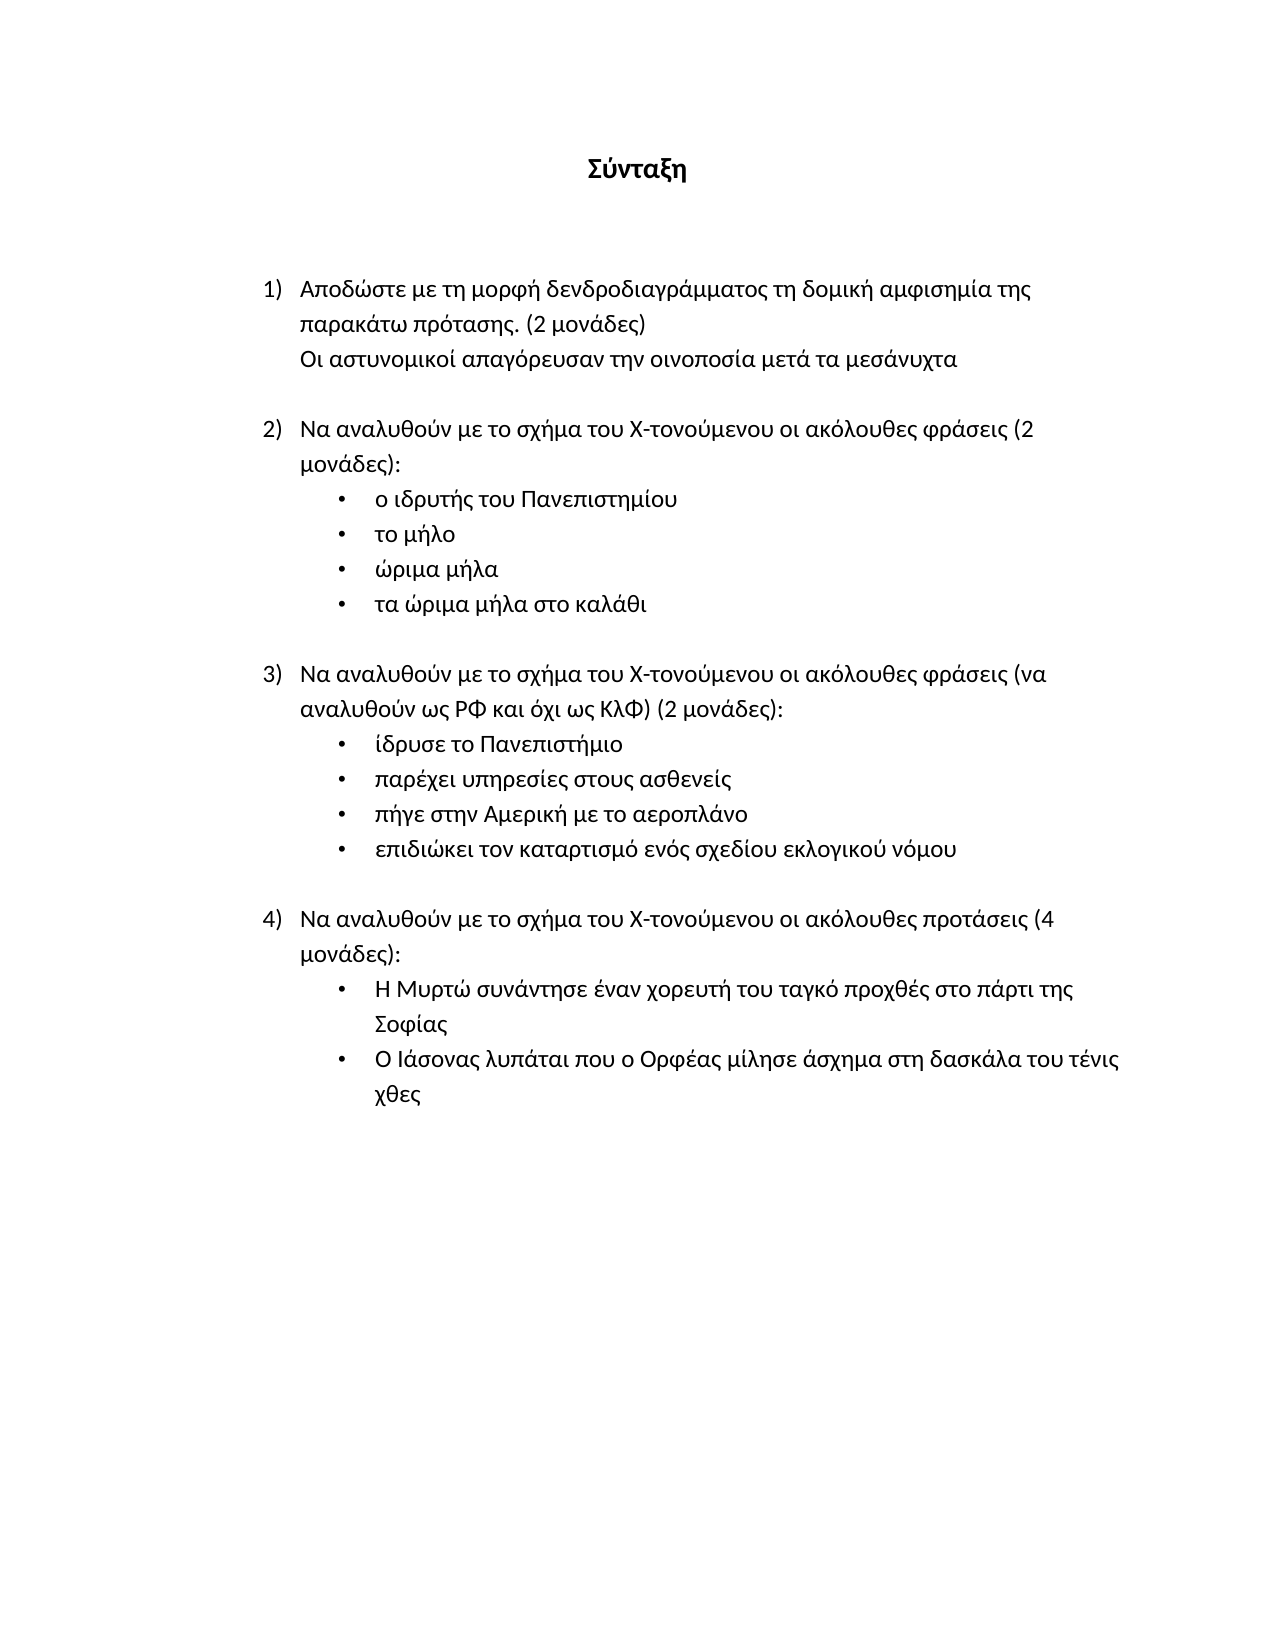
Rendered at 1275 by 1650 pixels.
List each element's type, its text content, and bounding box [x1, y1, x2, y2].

list επιδιώκει τον καταρτισμό ενός σχεδίου εκλογικού νόμου [337, 833, 1125, 864]
list Οι αστυνομικοί απαγόρευσαν την οινοποσία μετά τα μεσάνυχτα [225, 343, 1125, 374]
list τα ώριμα μήλα στο καλάθι [337, 588, 1125, 619]
list Ο Ιάσονας λυπάται που ο Ορφέας μίλησε άσχημα στη δασκάλα του τένις χθες [337, 1043, 1125, 1109]
list ώριμα μήλα [337, 553, 1125, 584]
list Αποδώστε με τη μορφή δενδροδιαγράμματος τη δομική αμφισημία της παρακάτω πρότασης. (2 μονάδες) [262, 273, 1125, 339]
text Σύνταξη [150, 150, 1125, 186]
list Η Μυρτώ συνάντησε έναν χορευτή του ταγκό προχθές στο πάρτι της Σοφίας [337, 973, 1125, 1039]
list ίδρυσε το Πανεπιστήμιο [337, 728, 1125, 759]
list Να αναλυθούν με το σχήμα του Χ-τονούμενου οι ακόλουθες φράσεις (2 μονάδες): [262, 413, 1125, 479]
list παρέχει υπηρεσίες στους ασθενείς [337, 763, 1125, 794]
list Να αναλυθούν με το σχήμα του Χ-τονούμενου οι ακόλουθες προτάσεις (4 μονάδες): [262, 903, 1125, 969]
list το μήλο [337, 518, 1125, 549]
list ο ιδρυτής του Πανεπιστημίου [337, 483, 1125, 514]
list Να αναλυθούν με το σχήμα του Χ-τονούμενου οι ακόλουθες φράσεις (να αναλυθούν ως ΡΦ και όχι ως ΚλΦ) (2 μονάδες): [262, 658, 1125, 724]
list πήγε στην Αμερική με το αεροπλάνο [337, 798, 1125, 829]
